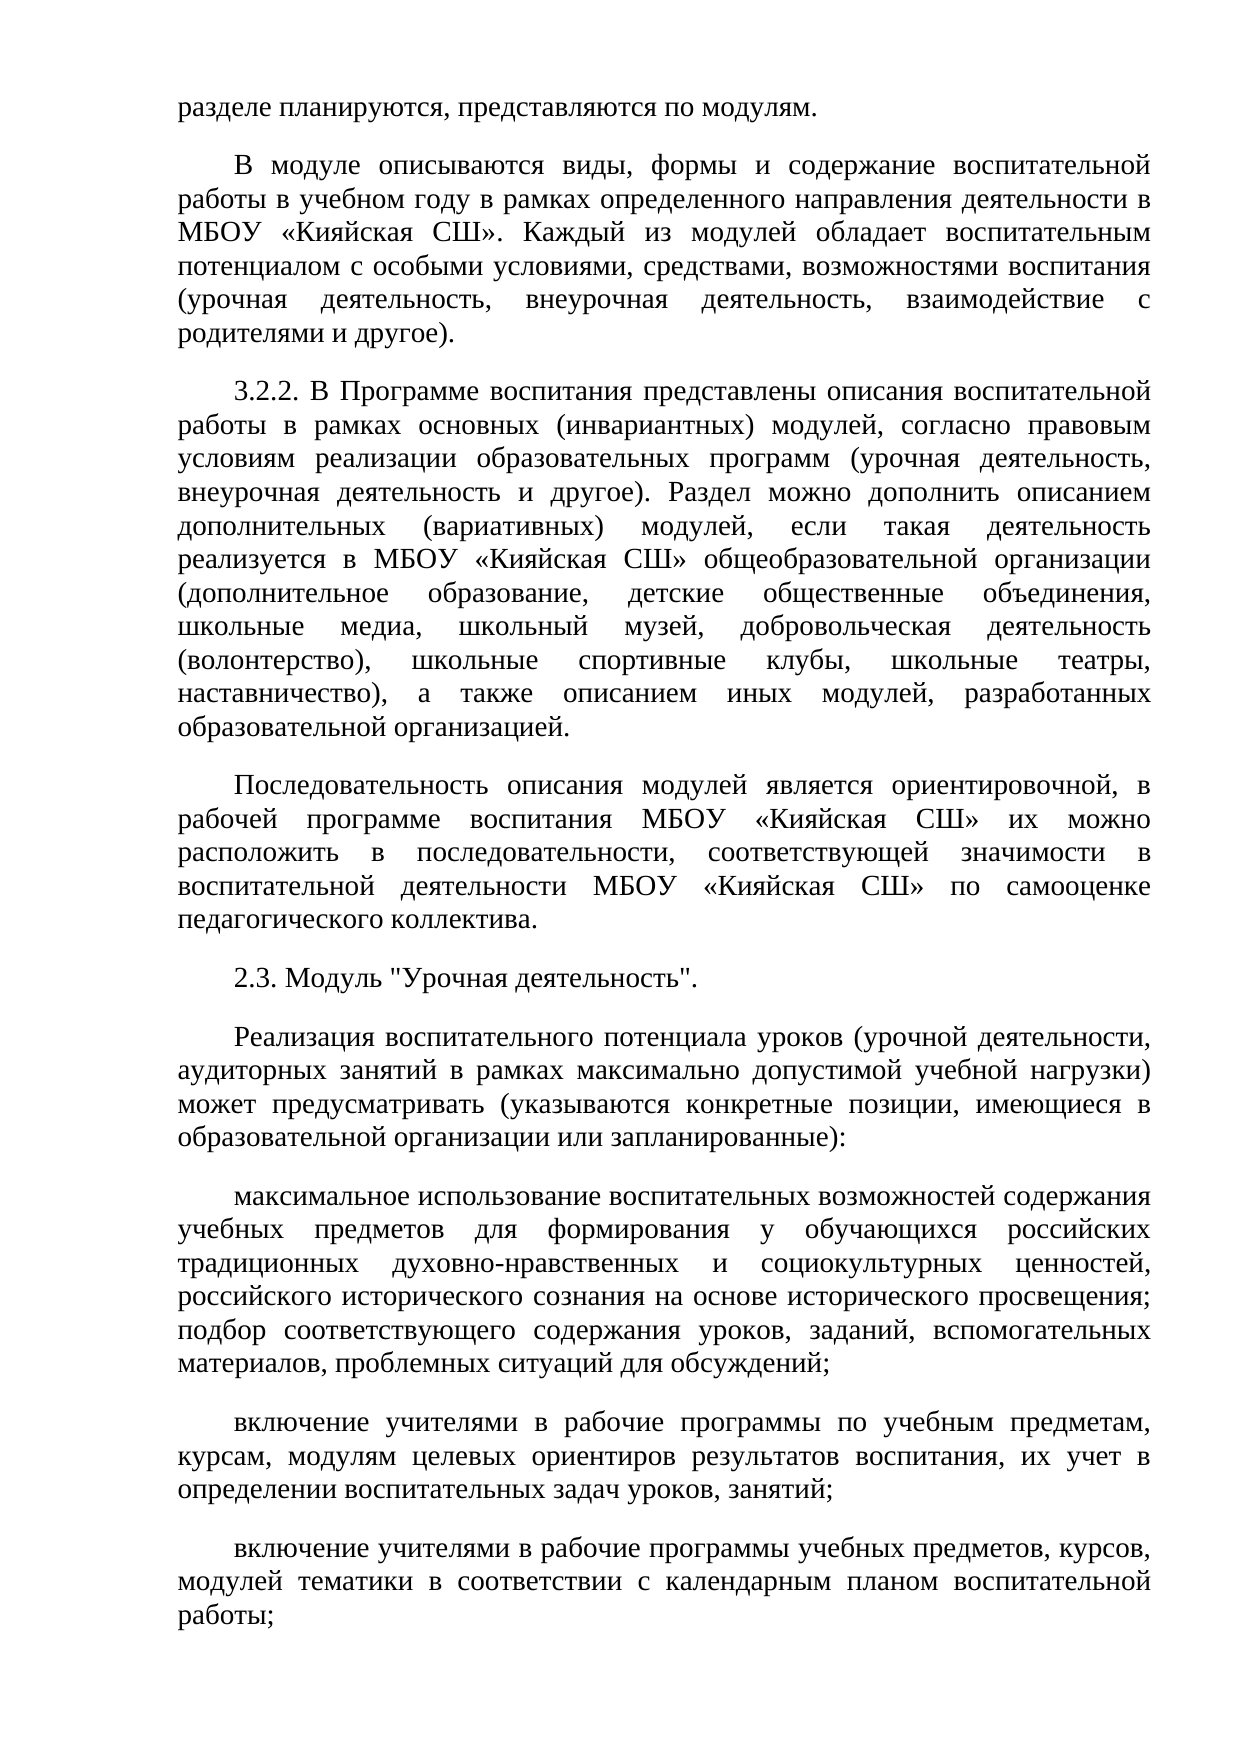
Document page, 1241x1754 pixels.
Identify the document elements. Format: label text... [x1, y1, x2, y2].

text В модуле описываются виды, формы и содержание воспитательной работы в учебном году в рамках определенного направления деятельности в МБОУ «Кияйская СШ». Каждый из модулей обладает воспитательным потенциалом с особыми условиями, средствами, возможностями воспитания (урочная деятельность, внеурочная деятельность, взаимодействие с родителями и другое). [177, 147, 1152, 348]
text включение учителями в рабочие программы учебных предметов, курсов, модулей тематики в соответствии с календарным планом воспитательной работы; [177, 1530, 1152, 1630]
text 3.2.2. В Программе воспитания представлены описания воспитательной работы в рамках основных (инвариантных) модулей, согласно правовым условиям реализации образовательных программ (урочная деятельность, внеурочная деятельность и другое). Раздел можно дополнить описанием дополнительных (вариативных) модулей, если такая деятельность реализуется в МБОУ «Кияйская СШ» общеобразовательной организации (дополнительное образование, детские общественные объединения, школьные медиа, школьный музей, добровольческая деятельность (волонтерство), школьные спортивные клубы, школьные театры, наставничество), а также описанием иных модулей, разработанных образовательной организацией. [177, 373, 1152, 742]
text включение учителями в рабочие программы по учебным предметам, курсам, модулям целевых ориентиров результатов воспитания, их учет в определении воспитательных задач уроков, занятий; [177, 1404, 1152, 1505]
text максимальное использование воспитательных возможностей содержания учебных предметов для формирования у обучающихся российских традиционных духовно-нравственных и социокультурных ценностей, российского исторического сознания на основе исторического просвещения; подбор соответствующего содержания уроков, заданий, вспомогательных материалов, проблемных ситуаций для обсуждений; [177, 1178, 1152, 1379]
text Реализация воспитательного потенциала уроков (урочной деятельности, аудиторных занятий в рамках максимально допустимой учебной нагрузки) может предусматривать (указываются конкретные позиции, имеющиеся в образовательной организации или запланированные): [177, 1019, 1152, 1153]
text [177, 89, 1152, 122]
text 2.3. Модуль "Урочная деятельность". [177, 960, 1152, 994]
text Последовательность описания модулей является ориентировочной, в рабочей программе воспитания МБОУ «Кияйская СШ» их можно расположить в последовательности, соответствующей значимости в воспитательной деятельности МБОУ «Кияйская СШ» по самооценке педагогического коллектива. [177, 767, 1152, 935]
